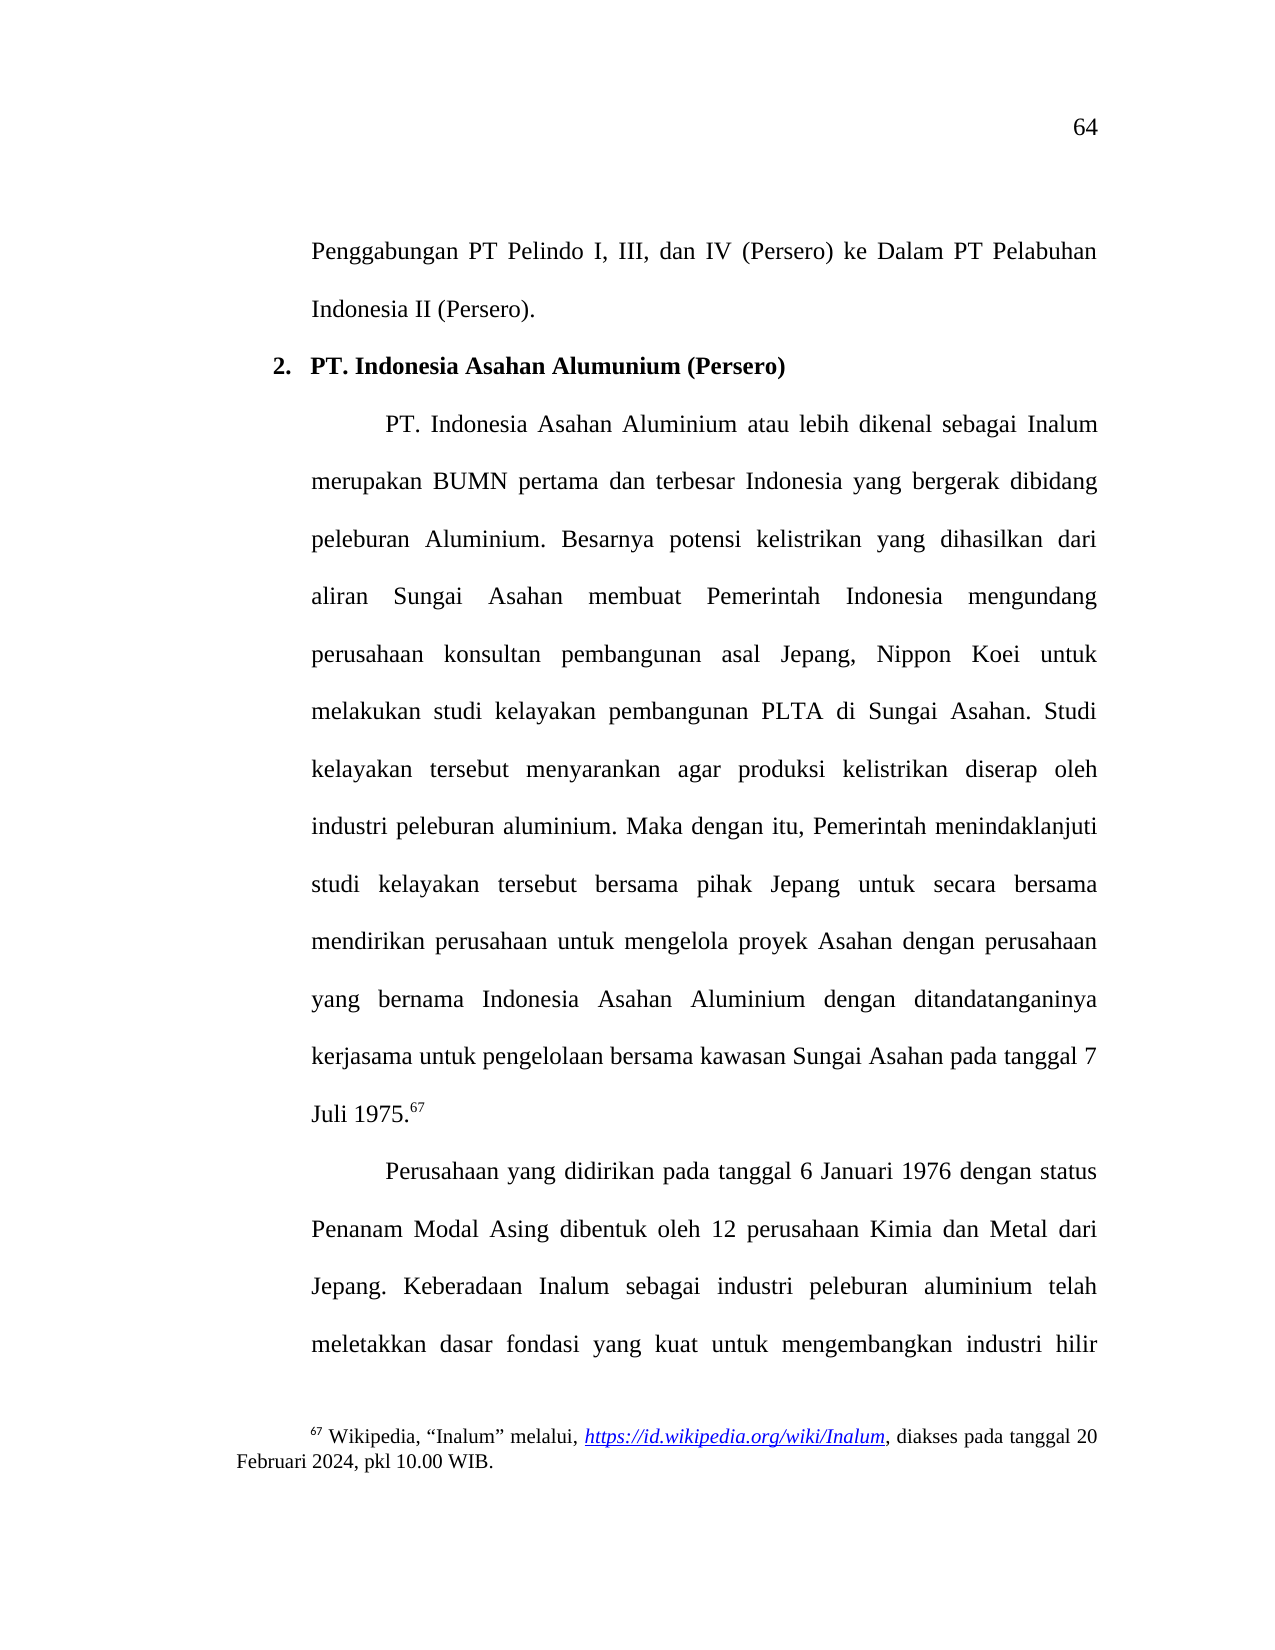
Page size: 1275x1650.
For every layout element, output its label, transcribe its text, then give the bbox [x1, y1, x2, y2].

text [311, 236, 1098, 322]
list PT. Indonesia Asahan Alumunium (Persero) [273, 351, 1098, 380]
text PT. Indonesia Asahan Aluminium atau lebih dikenal sebagai Inalum merupakan BUMN pertama dan terbesar Indonesia yang bergerak dibidang peleburan Aluminium. Besarnya potensi kelistrikan yang dihasilkan dari aliran Sungai Asahan membuat Pemerintah Indonesia mengundang perusahaan konsultan pembangunan asal Jepang, Nippon Koei untuk melakukan studi kelayakan pembangunan PLTA di Sungai Asahan. Studi kelayakan tersebut menyarankan agar produksi kelistrikan diserap oleh industri peleburan aluminium. Maka dengan itu, Pemerintah menindaklanjuti studi kelayakan tersebut bersama pihak Jepang untuk secara bersama mendirikan perusahaan untuk mengelola proyek Asahan dengan perusahaan yang bernama Indonesia Asahan Aluminium dengan ditandatanganinya kerjasama untuk pengelolaan bersama kawasan Sungai Asahan pada tanggal 7 Juli 1975. [311, 409, 1098, 1127]
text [311, 1156, 1098, 1357]
